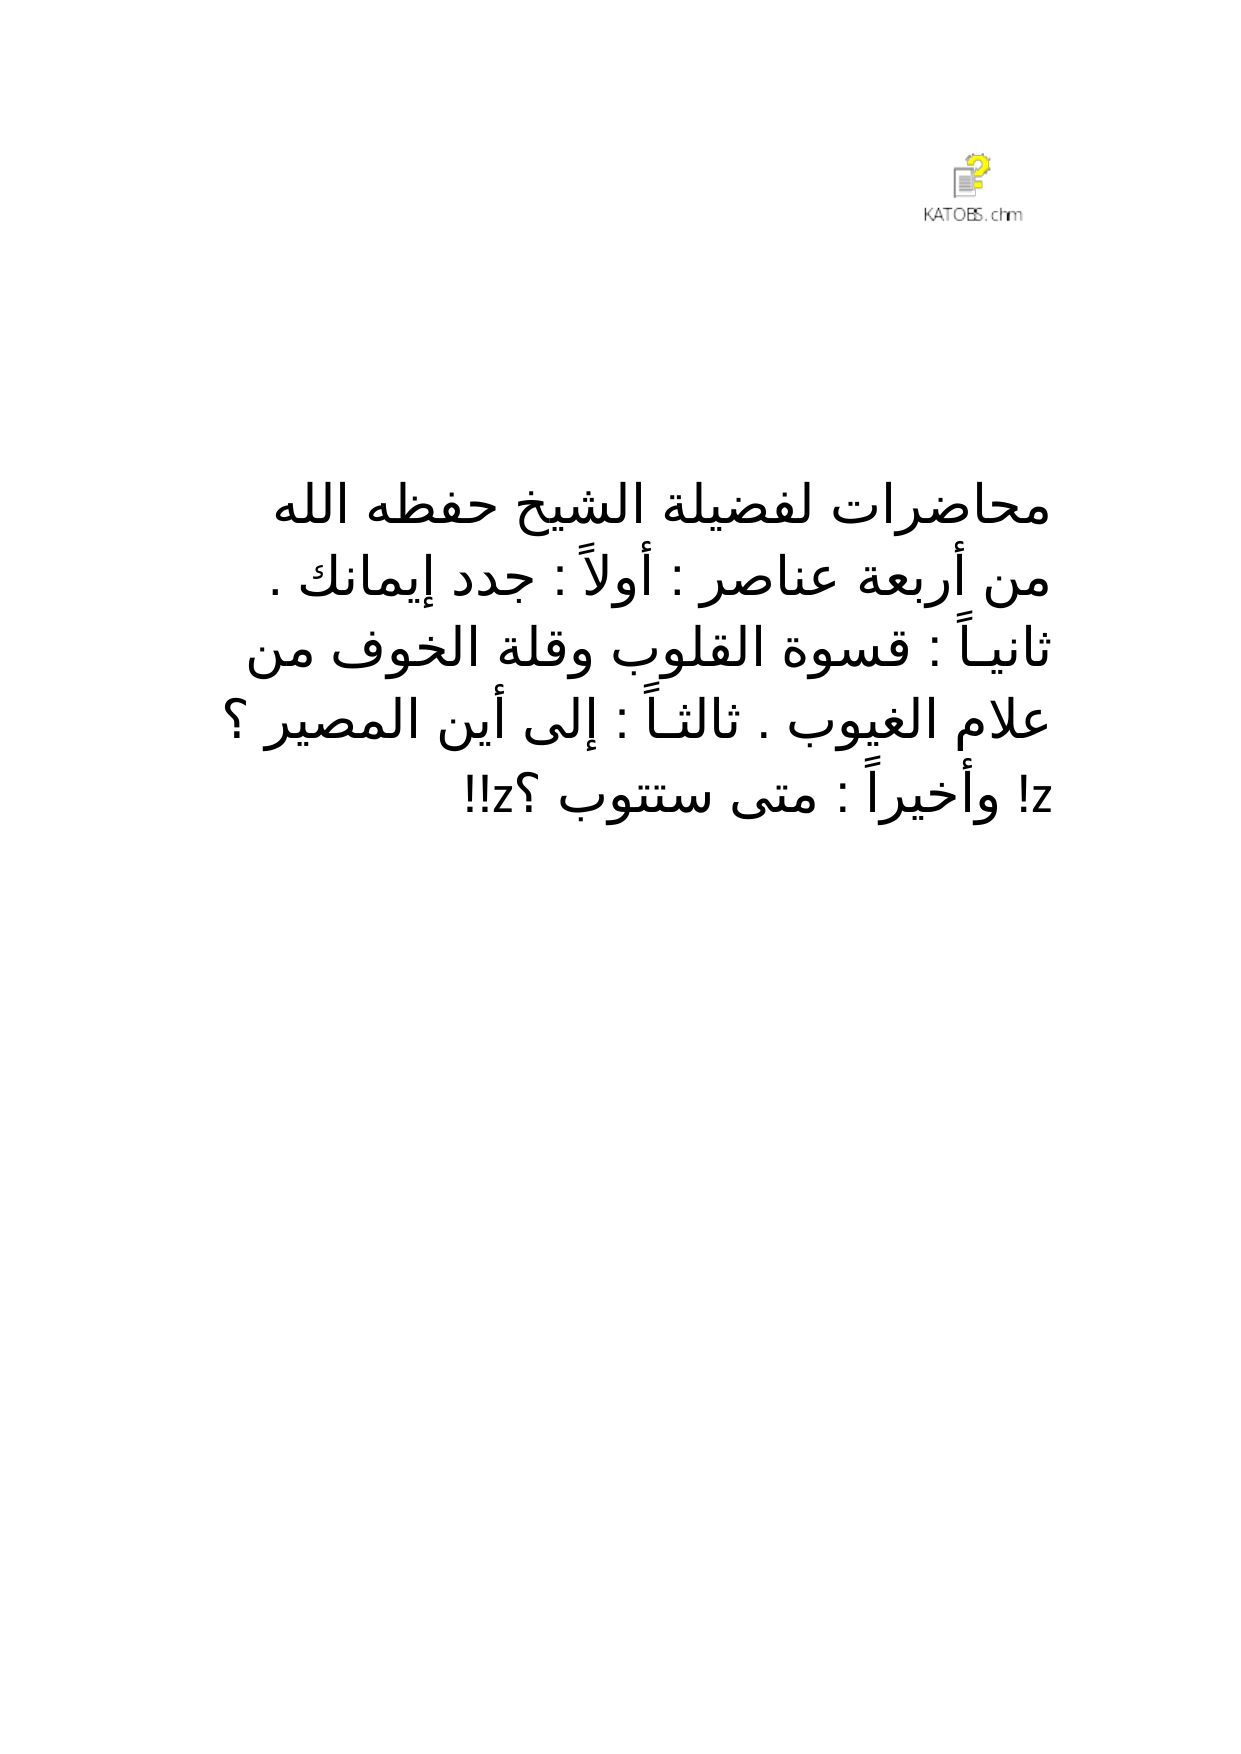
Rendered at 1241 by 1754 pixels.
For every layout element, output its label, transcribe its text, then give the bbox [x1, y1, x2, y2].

text محاضرات لفضيلة الشيخ حفظه الله من أربعة عناصر : أولاً : جدد إيمانك . ثانيـاً : قسوة القلوب وقلة الخوف من علام الغيوب . ثالثـاً : إلى أين المصير ؟z! وأخيراً : متى ستتوب ؟z!! [187, 473, 1053, 826]
